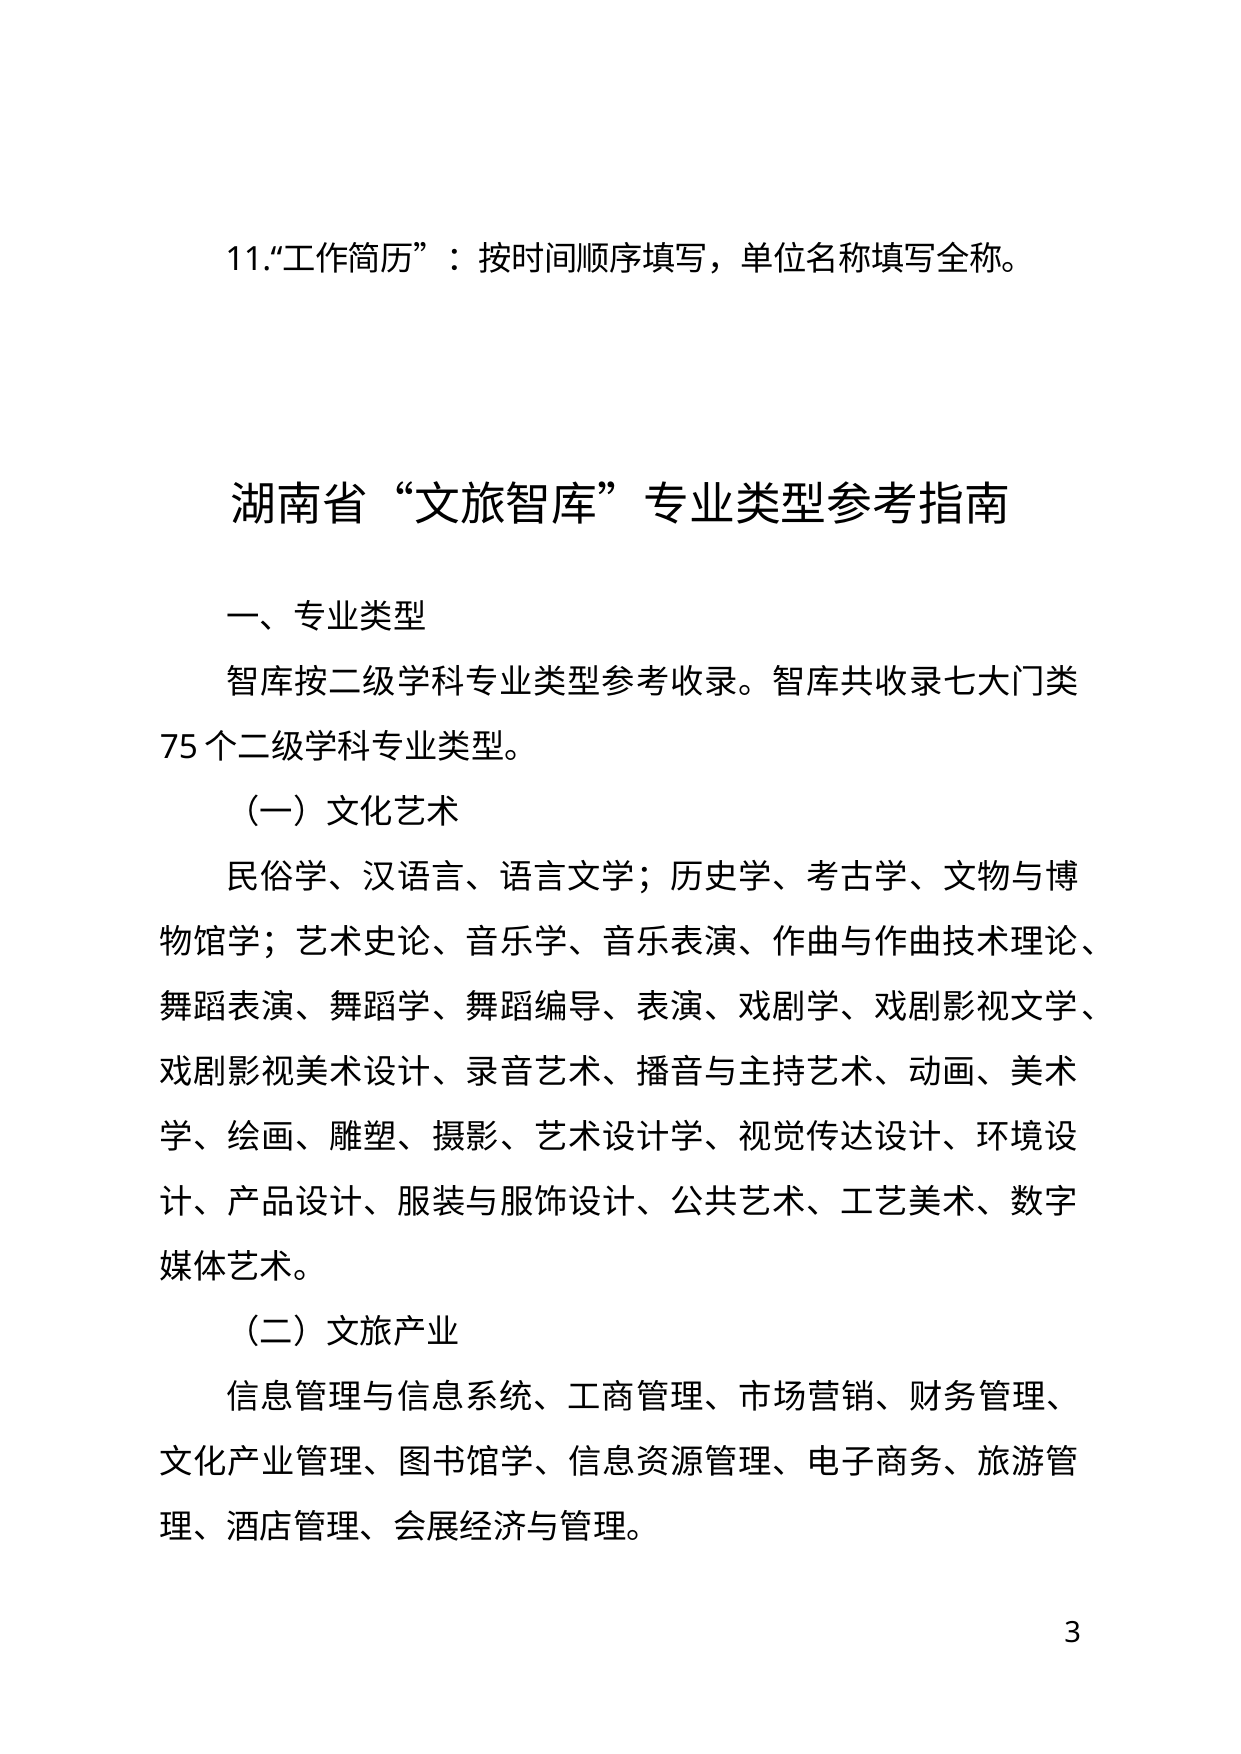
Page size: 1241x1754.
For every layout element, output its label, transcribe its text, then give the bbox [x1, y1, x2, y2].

text 民俗学、汉语言、语言文学；历史学、考古学、文物与博物馆学；艺术史论、音乐学、音乐表演、作曲与作曲技术理论、舞蹈表演、舞蹈学、舞蹈编导、表演、戏剧学、戏剧影视文学、戏剧影视美术设计、录音艺术、播音与主持艺术、动画、美术学、绘画、雕塑、摄影、艺术设计学、视觉传达设计、环境设计、产品设计、服装与服饰设计、公共艺术、工艺美术、数字媒体艺术。 [159, 841, 1081, 1296]
text 智库按二级学科专业类型参考收录。智库共收录七大门类75个二级学科专业类型。 [159, 646, 1081, 776]
text （一）文化艺术 [159, 776, 1081, 841]
text 一、专业类型 [159, 581, 1081, 646]
text 11.“工作简历”：按时间顺序填写，单位名称填写全称。 [159, 224, 1081, 289]
text （二）文旅产业 [159, 1296, 1081, 1361]
text 湖南省“文旅智库”专业类型参考指南 [159, 451, 1081, 549]
text 信息管理与信息系统、工商管理、市场营销、财务管理、文化产业管理、图书馆学、信息资源管理、电子商务、旅游管理、酒店管理、会展经济与管理。 [159, 1361, 1081, 1556]
